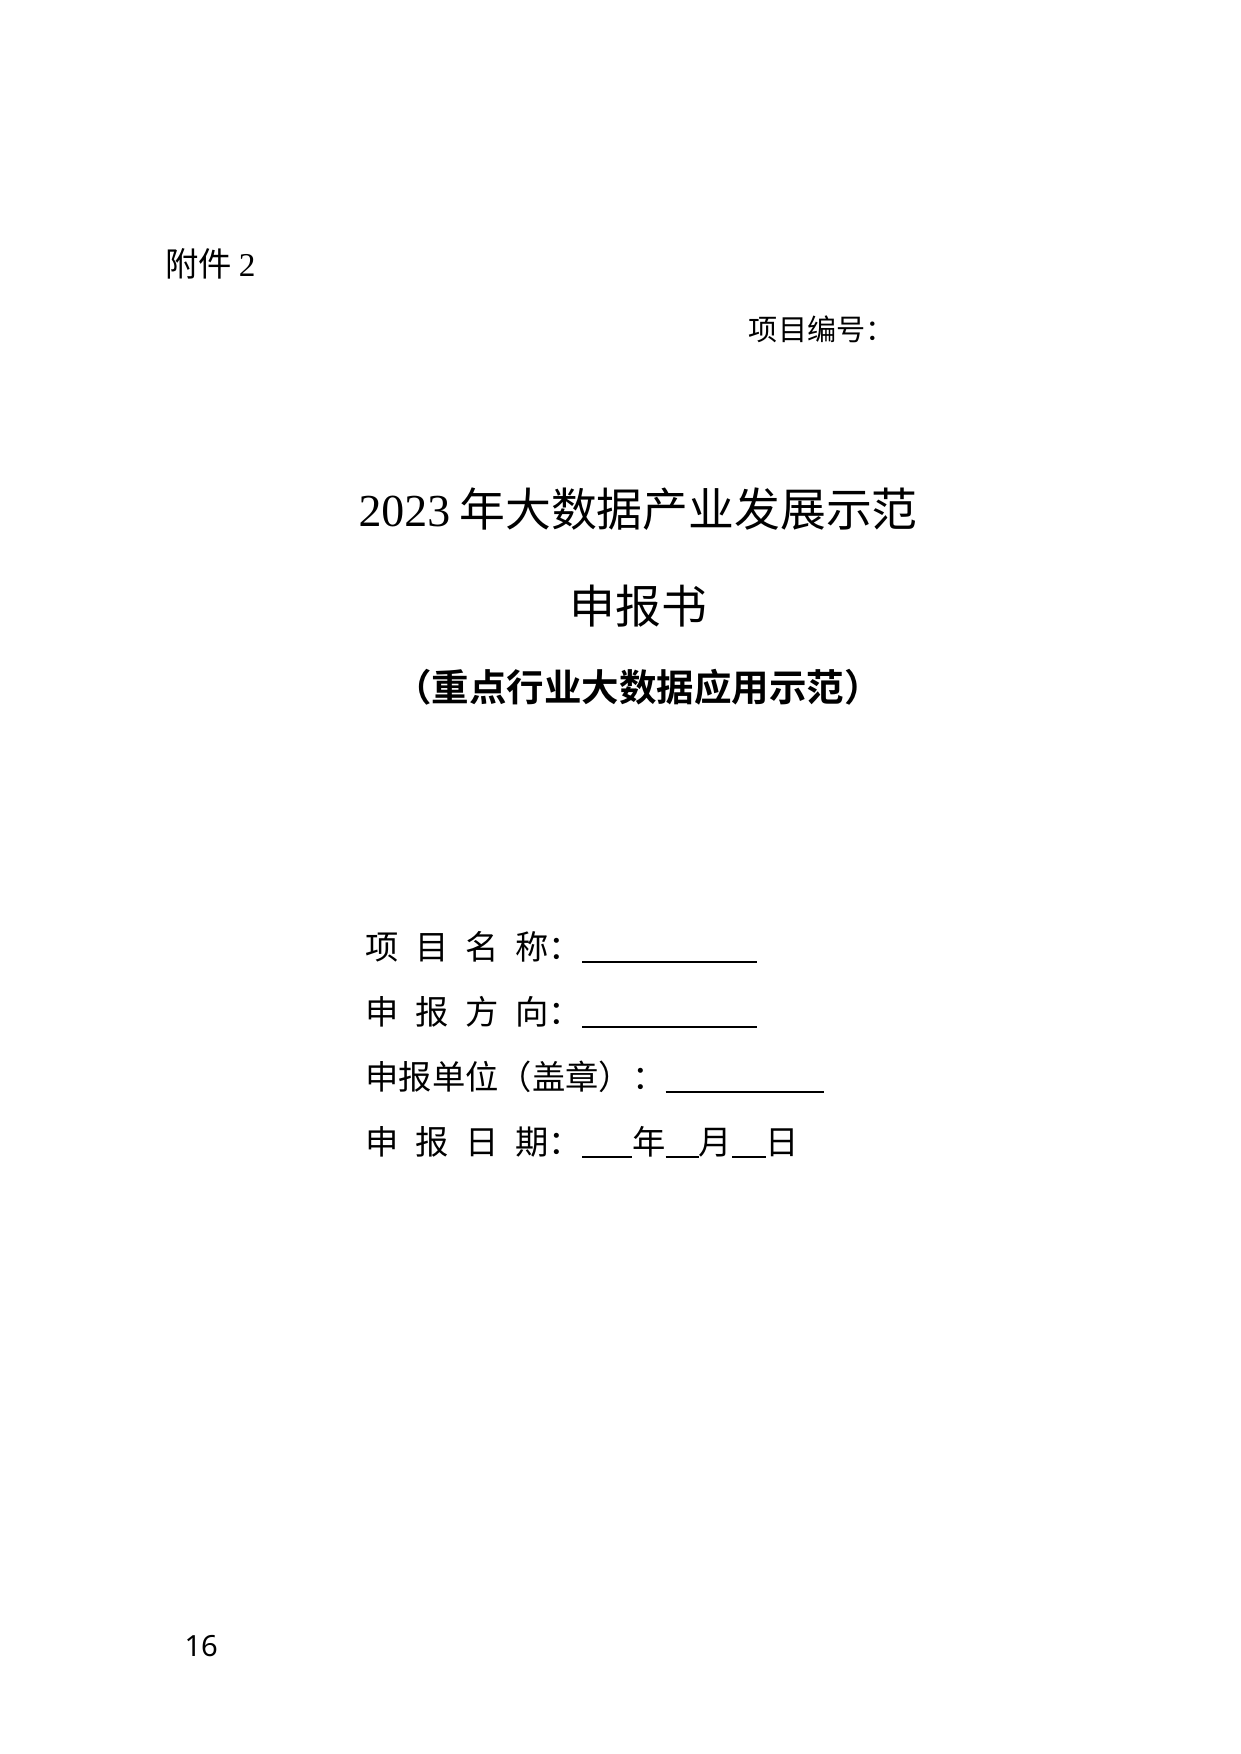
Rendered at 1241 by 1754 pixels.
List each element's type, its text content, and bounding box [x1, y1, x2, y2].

text 申 报 日 期： 年 月 日 [165, 1107, 1110, 1172]
subtitle （重点行业大数据应用示范） [165, 652, 1110, 717]
text 附件2 [165, 230, 1110, 295]
text 项目编号： [165, 295, 1110, 360]
text 申 报 方 向： [165, 977, 1110, 1042]
subtitle 2023年大数据产业发展示范 [165, 457, 1110, 555]
subtitle 申报书 [165, 555, 1110, 652]
text 申报单位（盖章）： [165, 1042, 1110, 1107]
text 项 目 名 称： [165, 912, 1110, 977]
